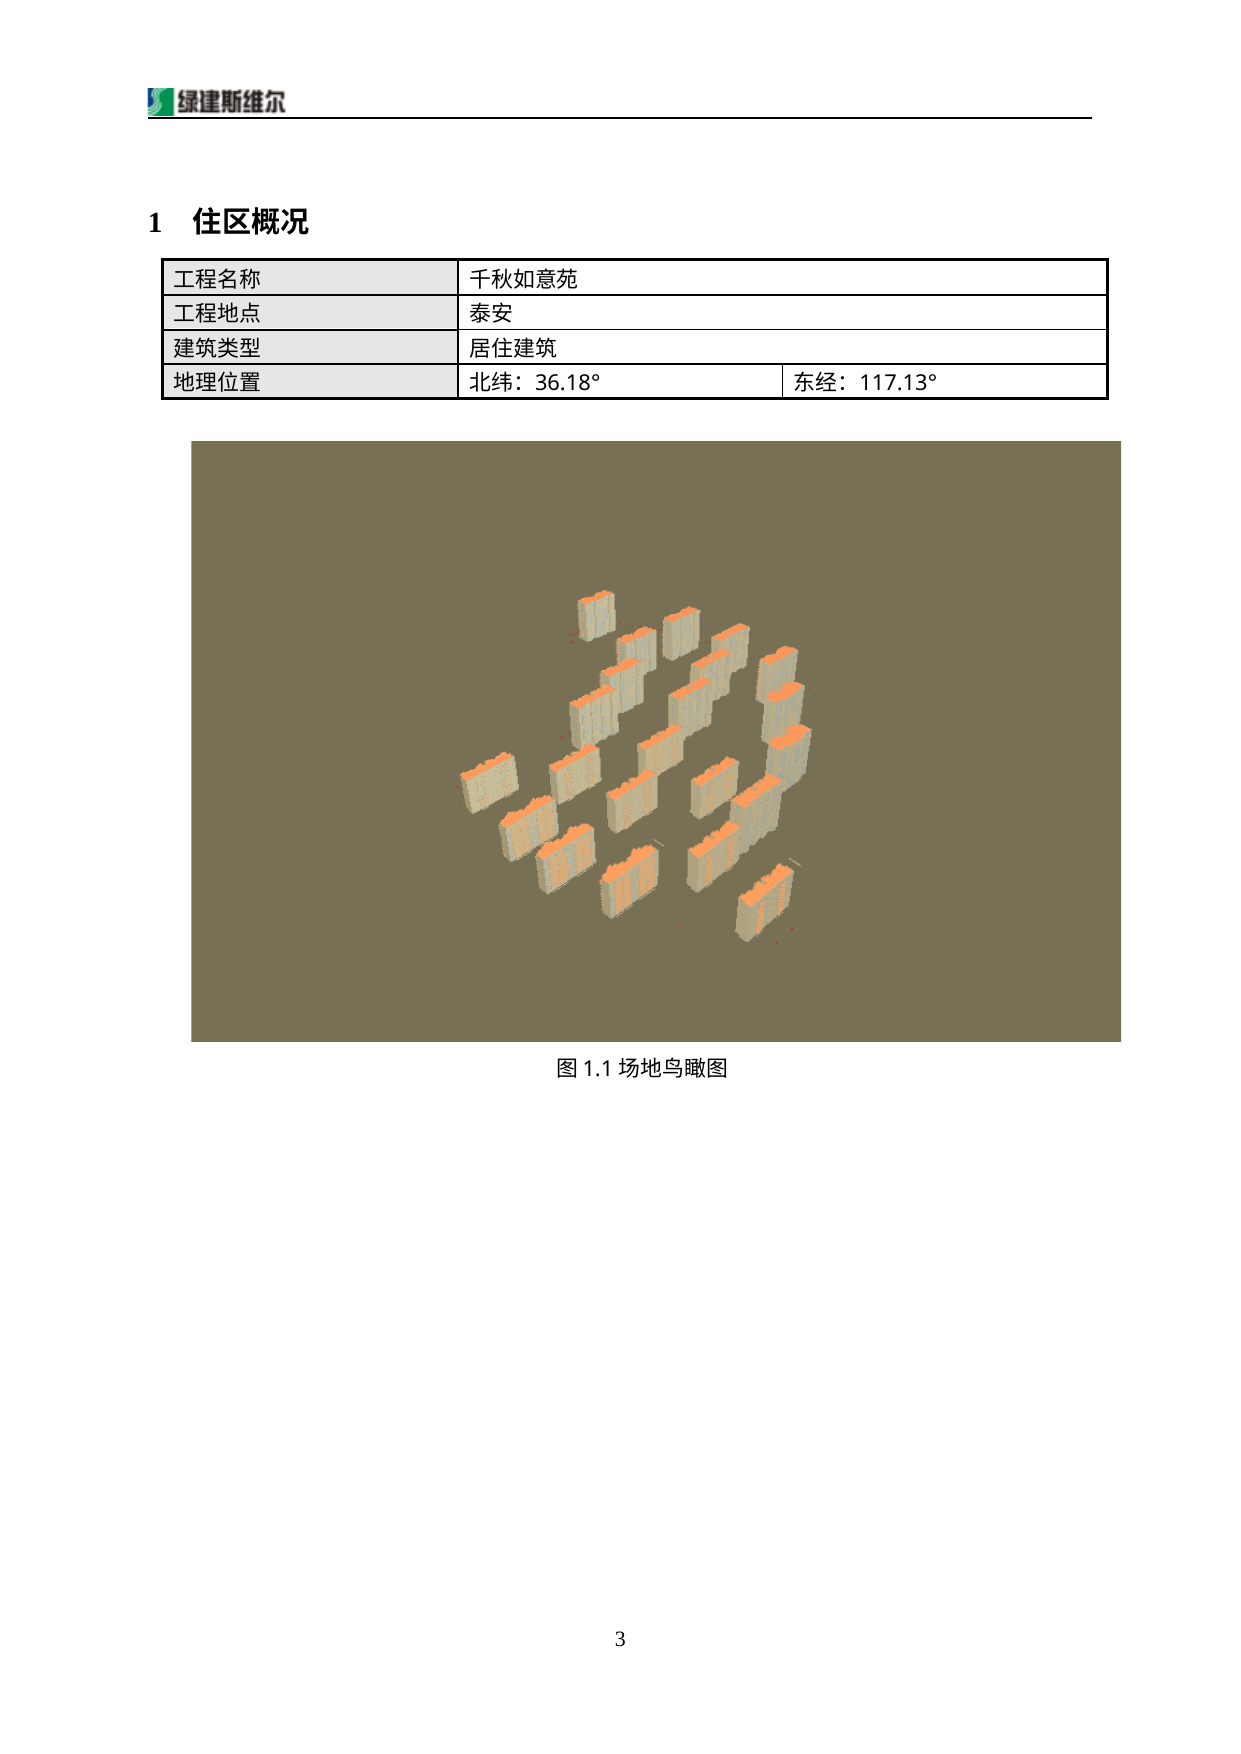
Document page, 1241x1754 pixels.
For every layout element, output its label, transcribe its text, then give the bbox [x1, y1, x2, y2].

subtitle 住区概况 [148, 187, 1092, 252]
text 图1.1 场地鸟瞰图 [148, 1050, 1092, 1083]
table_header 工程名称 [164, 261, 457, 294]
table_cell 建筑类型 [164, 331, 457, 363]
table_cell 地理位置 [164, 365, 457, 397]
table_cell 东经：117.13° [783, 365, 1106, 397]
table_cell 居住建筑 [459, 330, 1106, 363]
table_cell 工程地点 [164, 296, 457, 328]
picture [147, 88, 289, 116]
table_cell 泰安 [459, 296, 1106, 328]
picture [191, 441, 1122, 1042]
table_header 千秋如意苑 [459, 261, 1106, 294]
table_cell 北纬：36.18° [459, 365, 782, 397]
